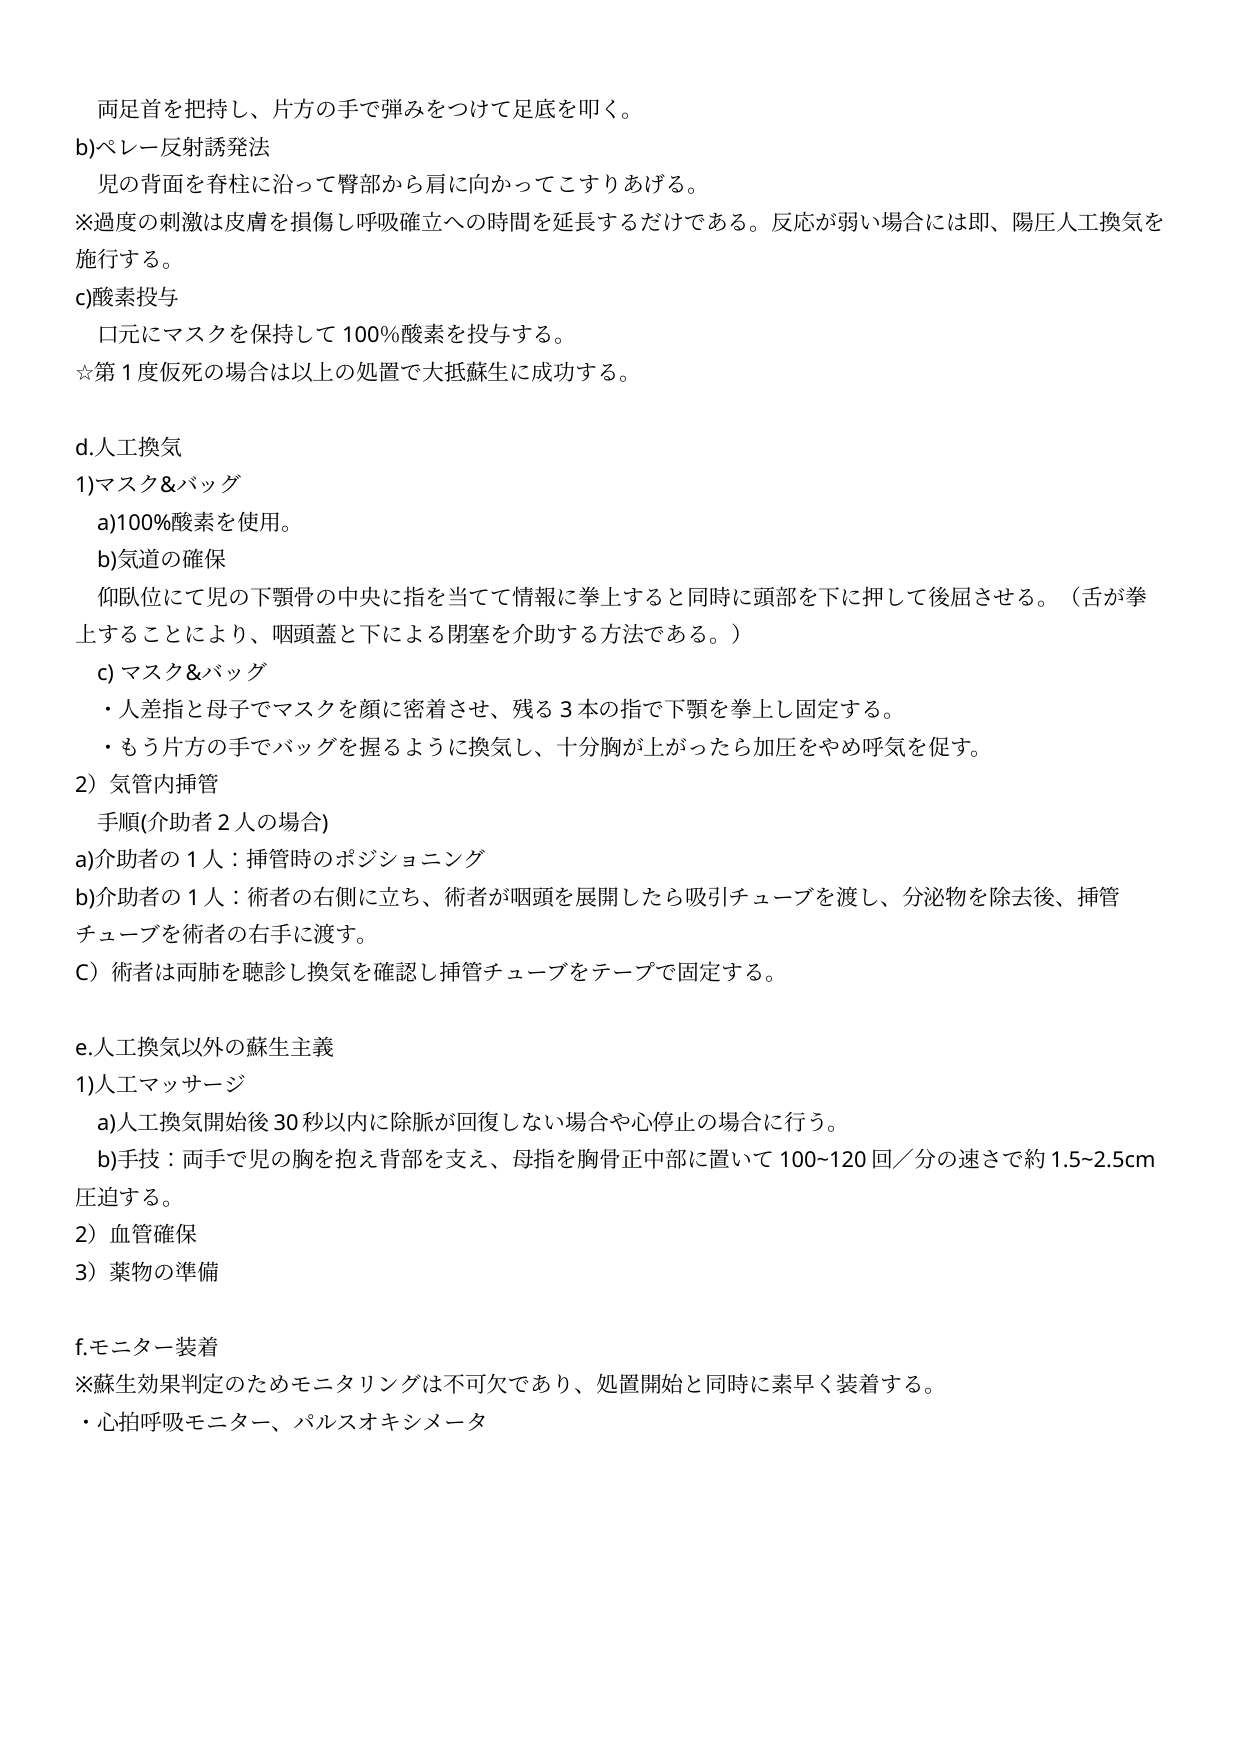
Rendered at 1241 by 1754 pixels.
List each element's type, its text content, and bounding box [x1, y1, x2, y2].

text a)100%酸素を使用。 [75, 502, 1165, 539]
text 仰臥位にて児の下顎骨の中央に指を当てて情報に拳上すると同時に頭部を下に押して後屈させる。（舌が拳上することにより、咽頭蓋と下による閉塞を介助する方法である。） [75, 577, 1165, 652]
text 1)人工マッサージ [75, 1064, 1165, 1102]
text f.モニター装着 [75, 1327, 1165, 1364]
text ※蘇生効果判定のためモニタリングは不可欠であり、処置開始と同時に素早く装着する。 [75, 1364, 1165, 1402]
text C）術者は両肺を聴診し換気を確認し挿管チューブをテープで固定する。 [75, 952, 1165, 989]
text b)ペレー反射誘発法 [75, 127, 1165, 164]
text a)人工換気開始後30秒以内に除脈が回復しない場合や心停止の場合に行う。 [75, 1102, 1165, 1139]
text ※過度の刺激は皮膚を損傷し呼吸確立への時間を延長するだけである。反応が弱い場合には即、陽圧人工換気を施行する。 [75, 202, 1165, 277]
text 口元にマスクを保持して100％酸素を投与する。 [75, 314, 1165, 352]
text 両足首を把持し、片方の手で弾みをつけて足底を叩く。 [75, 89, 1165, 127]
text a)介助者の1人：挿管時のポジショニング [75, 839, 1165, 877]
text 手順(介助者2人の場合) [75, 802, 1165, 839]
text 児の背面を脊柱に沿って臀部から肩に向かってこすりあげる。 [75, 164, 1165, 202]
text c)酸素投与 [75, 277, 1165, 314]
text ☆第1度仮死の場合は以上の処置で大抵蘇生に成功する。 [75, 352, 1165, 389]
text 2）血管確保 [75, 1214, 1165, 1252]
text 1)マスク&バッグ [75, 464, 1165, 502]
text 2）気管内挿管 [75, 764, 1165, 802]
text b)介助者の1人：術者の右側に立ち、術者が咽頭を展開したら吸引チューブを渡し、分泌物を除去後、挿管チューブを術者の右手に渡す。 [75, 877, 1165, 952]
text ・もう片方の手でバッグを握るように換気し、十分胸が上がったら加圧をやめ呼気を促す。 [75, 727, 1165, 764]
text d.人工換気 [75, 427, 1165, 464]
text b)手技：両手で児の胸を抱え背部を支え、母指を胸骨正中部に置いて100~120回／分の速さで約1.5~2.5cm圧迫する。 [75, 1139, 1165, 1214]
text e.人工換気以外の蘇生主義 [75, 1027, 1165, 1064]
text ・心拍呼吸モニター、パルスオキシメータ [75, 1402, 1165, 1439]
text 3）薬物の準備 [75, 1252, 1165, 1289]
text b)気道の確保 [75, 539, 1165, 577]
text c) マスク&バッグ [75, 652, 1165, 689]
text ・人差指と母子でマスクを顔に密着させ、残る3本の指で下顎を拳上し固定する。 [75, 689, 1165, 727]
